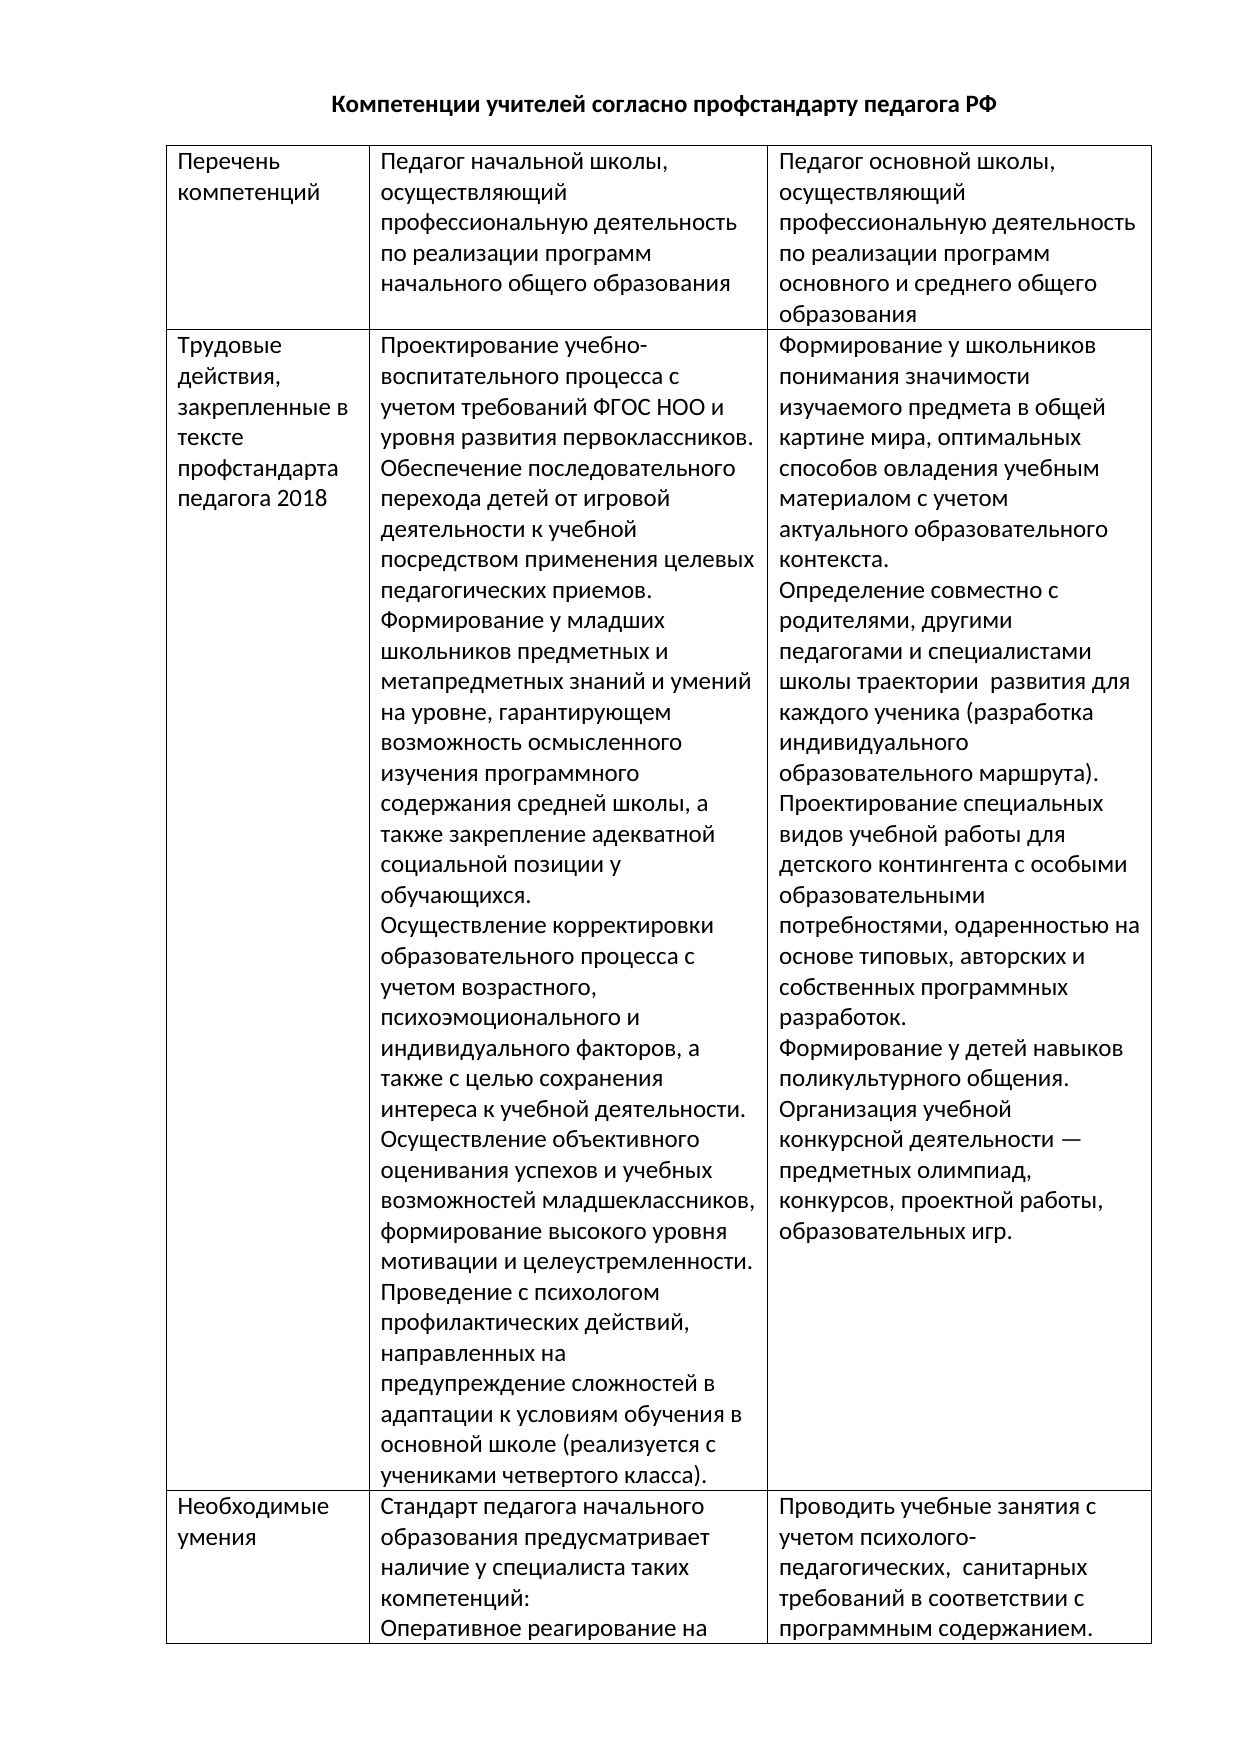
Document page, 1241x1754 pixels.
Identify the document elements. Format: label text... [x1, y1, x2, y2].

table_cell Трудовые действия, закрепленные в тексте профстандарта педагога 2018 [167, 330, 369, 1489]
table_cell Проектирование учебно-воспитательного процесса с учетом требований ФГОС НОО и уровня развития первоклассников. Обеспечение последовательного перехода детей от игровой деятельности к учебной посредством применения целевых педагогических приемов. Формирование у младших школьников предметных и метапредметных знаний и умений на уровне, гарантирующем возможность осмысленного изучения программного содержания средней школы, а также закрепление адекватной социальной позиции у обучающихся. Осуществление корректировки образовательного процесса с учетом возрастного, психоэмоционального и индивидуального факторов, а также с целью сохранения интереса к учебной деятельности. Осуществление объективного оценивания успехов и учебных возможностей младшеклассников, формирование высокого уровня мотивации и целеустремленности. Проведение с психологом профилактических действий, направленных на предупреждение сложностей в адаптации к условиям обучения в основной школе (реализуется с учениками четвертого класса). [370, 330, 767, 1489]
table_header Перечень компетенций [167, 146, 369, 329]
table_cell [768, 1491, 1151, 1643]
table_cell Необходимые умения [167, 1491, 369, 1643]
table_header Педагог основной школы, осуществляющий профессиональную деятельность по реализации программ основного и среднего общего образования [768, 146, 1151, 329]
table_cell Формирование у школьников понимания значимости изучаемого предмета в общей картине мира, оптимальных способов овладения учебным материалом с учетом актуального образовательного контекста. Определение совместно с родителями, другими педагогами и специалистами школы траектории развития для каждого ученика (разработка индивидуального образовательного маршрута). Проектирование специальных видов учебной работы для детского контингента с особыми образовательными потребностями, одаренностью на основе типовых, авторских и собственных программных разработок. Формирование у детей навыков поликультурного общения. Организация учебной конкурсной деятельности — предметных олимпиад, конкурсов, проектной работы, образовательных игр. [768, 330, 1151, 1489]
text Компетенции учителей согласно профстандарту педагога РФ [177, 89, 1152, 119]
table_header Педагог начальной школы, осуществляющий профессиональную деятельность по реализации программ начального общего образования [370, 146, 767, 329]
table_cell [370, 1491, 767, 1643]
